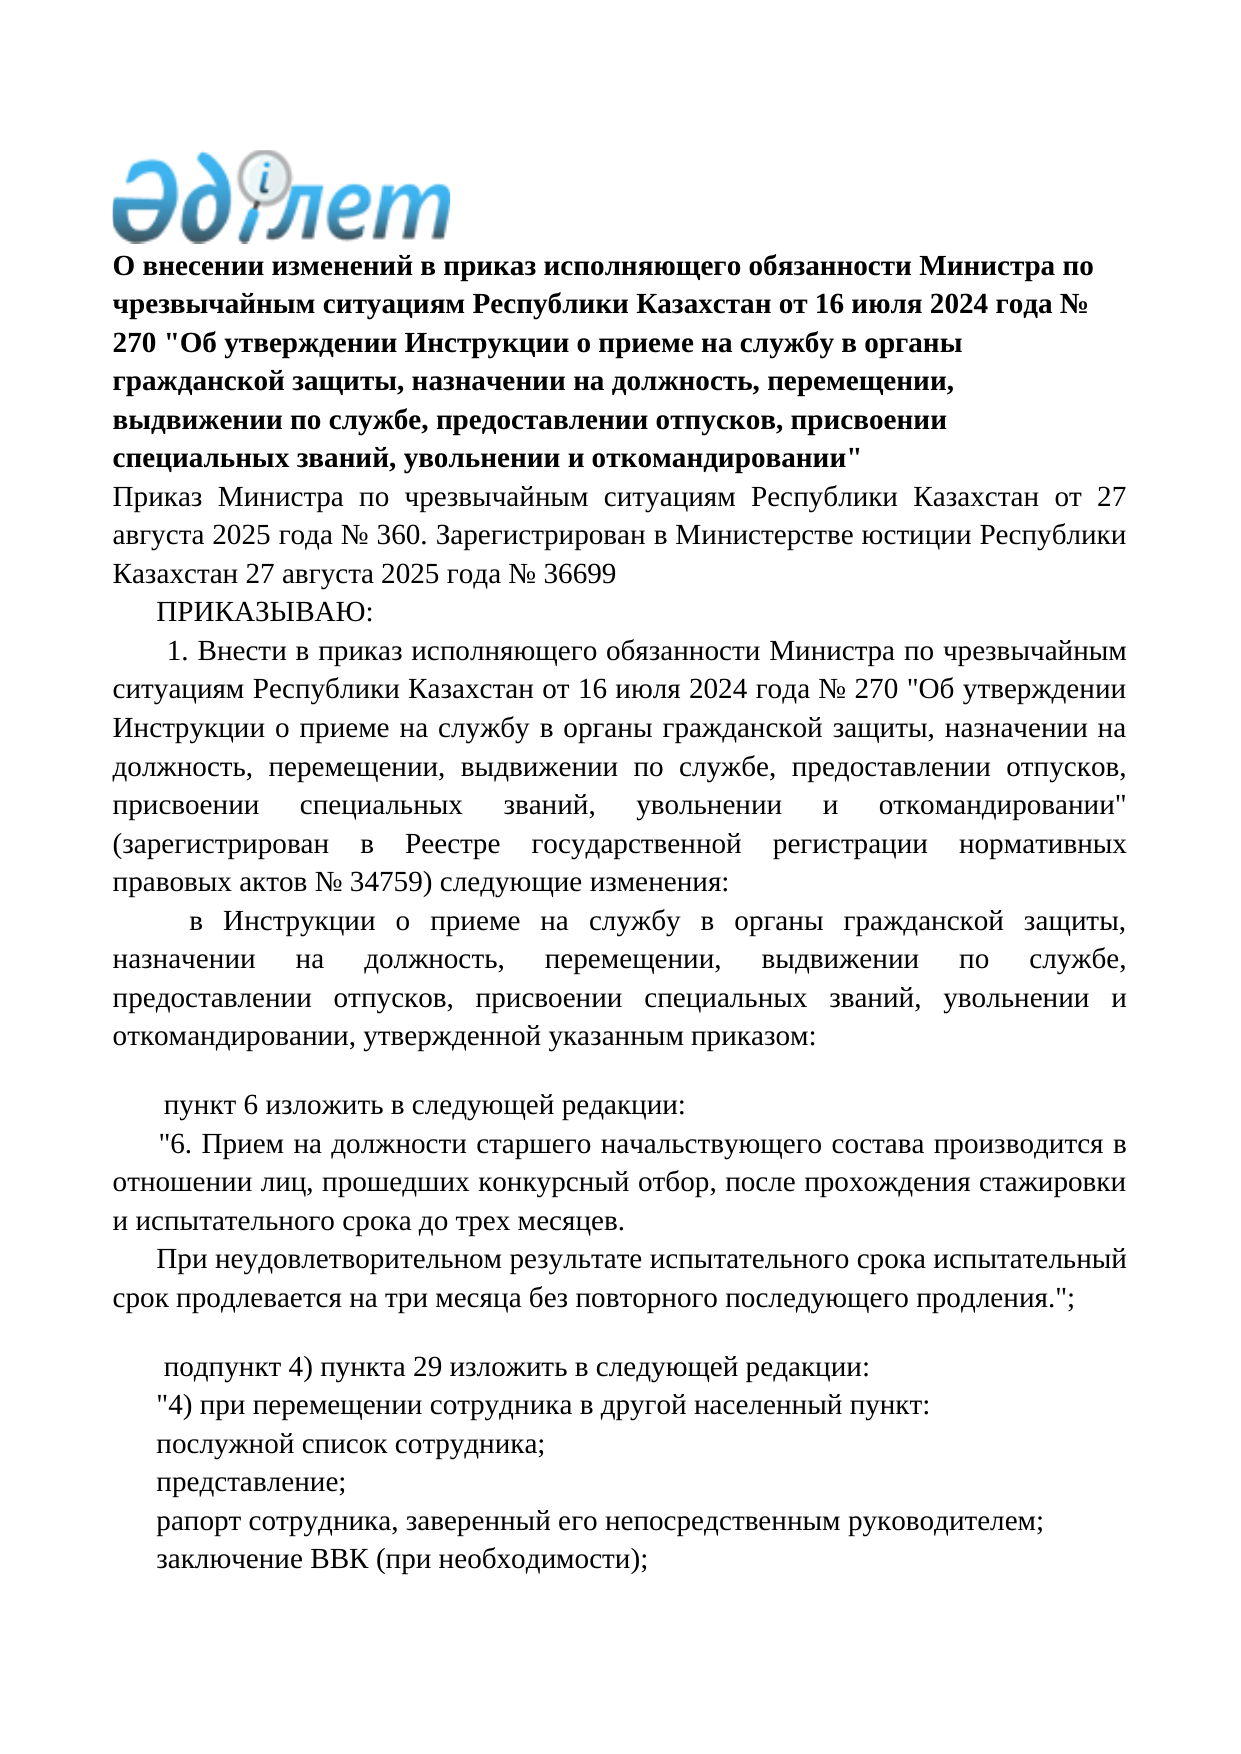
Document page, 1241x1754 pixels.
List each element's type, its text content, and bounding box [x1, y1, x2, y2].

text послужной список сотрудника; [112, 1426, 1128, 1459]
text При неудовлетворительном результате испытательного срока испытательный срок продлевается на три месяца без повторного последующего продления."; [112, 1241, 1128, 1313]
text представление; [112, 1464, 1128, 1498]
picture [112, 150, 451, 244]
text рапорт сотрудника, заверенный его непосредственным руководителем; [112, 1503, 1128, 1536]
text О внесении изменений в приказ исполняющего обязанности Министра по чрезвычайным ситуациям Республики Казахстан от 16 июля 2024 года № 270 "Об утверждении Инструкции о приеме на службу в органы гражданской защиты, назначении на должность, перемещении, выдвижении по службе, предоставлении отпусков, присвоении специальных званий, увольнении и откомандировании" [112, 248, 1128, 474]
text Приказ Министра по чрезвычайным ситуациям Республики Казахстан от 27 августа 2025 года № 360. Зарегистрирован в Министерстве юстиции Республики Казахстан 27 августа 2025 года № 36699 [112, 479, 1128, 589]
text "4) при перемещении сотрудника в другой населенный пункт: [112, 1387, 1128, 1421]
text в Инструкции о приеме на службу в органы гражданской защиты, назначении на должность, перемещении, выдвижении по службе, предоставлении отпусков, присвоении специальных званий, увольнении и откомандировании, утвержденной указанным приказом: [112, 903, 1128, 1052]
text заключение ВВК (при необходимости); [112, 1541, 1128, 1575]
text "6. Прием на должности старшего начальствующего состава производится в отношении лиц, прошедших конкурсный отбор, после прохождения стажировки и испытательного срока до трех месяцев. [112, 1126, 1128, 1236]
text подпункт 4) пункта 29 изложить в следующей редакции: [112, 1349, 1128, 1382]
text ПРИКАЗЫВАЮ: [112, 594, 1128, 628]
text 1. Внести в приказ исполняющего обязанности Министра по чрезвычайным ситуациям Республики Казахстан от 16 июля 2024 года № 270 "Об утверждении Инструкции о приеме на службу в органы гражданской защиты, назначении на должность, перемещении, выдвижении по службе, предоставлении отпусков, присвоении специальных званий, увольнении и откомандировании" (зарегистрирован в Реестре государственной регистрации нормативных правовых актов № 34759) следующие изменения: [112, 633, 1128, 898]
text пункт 6 изложить в следующей редакции: [112, 1087, 1128, 1121]
